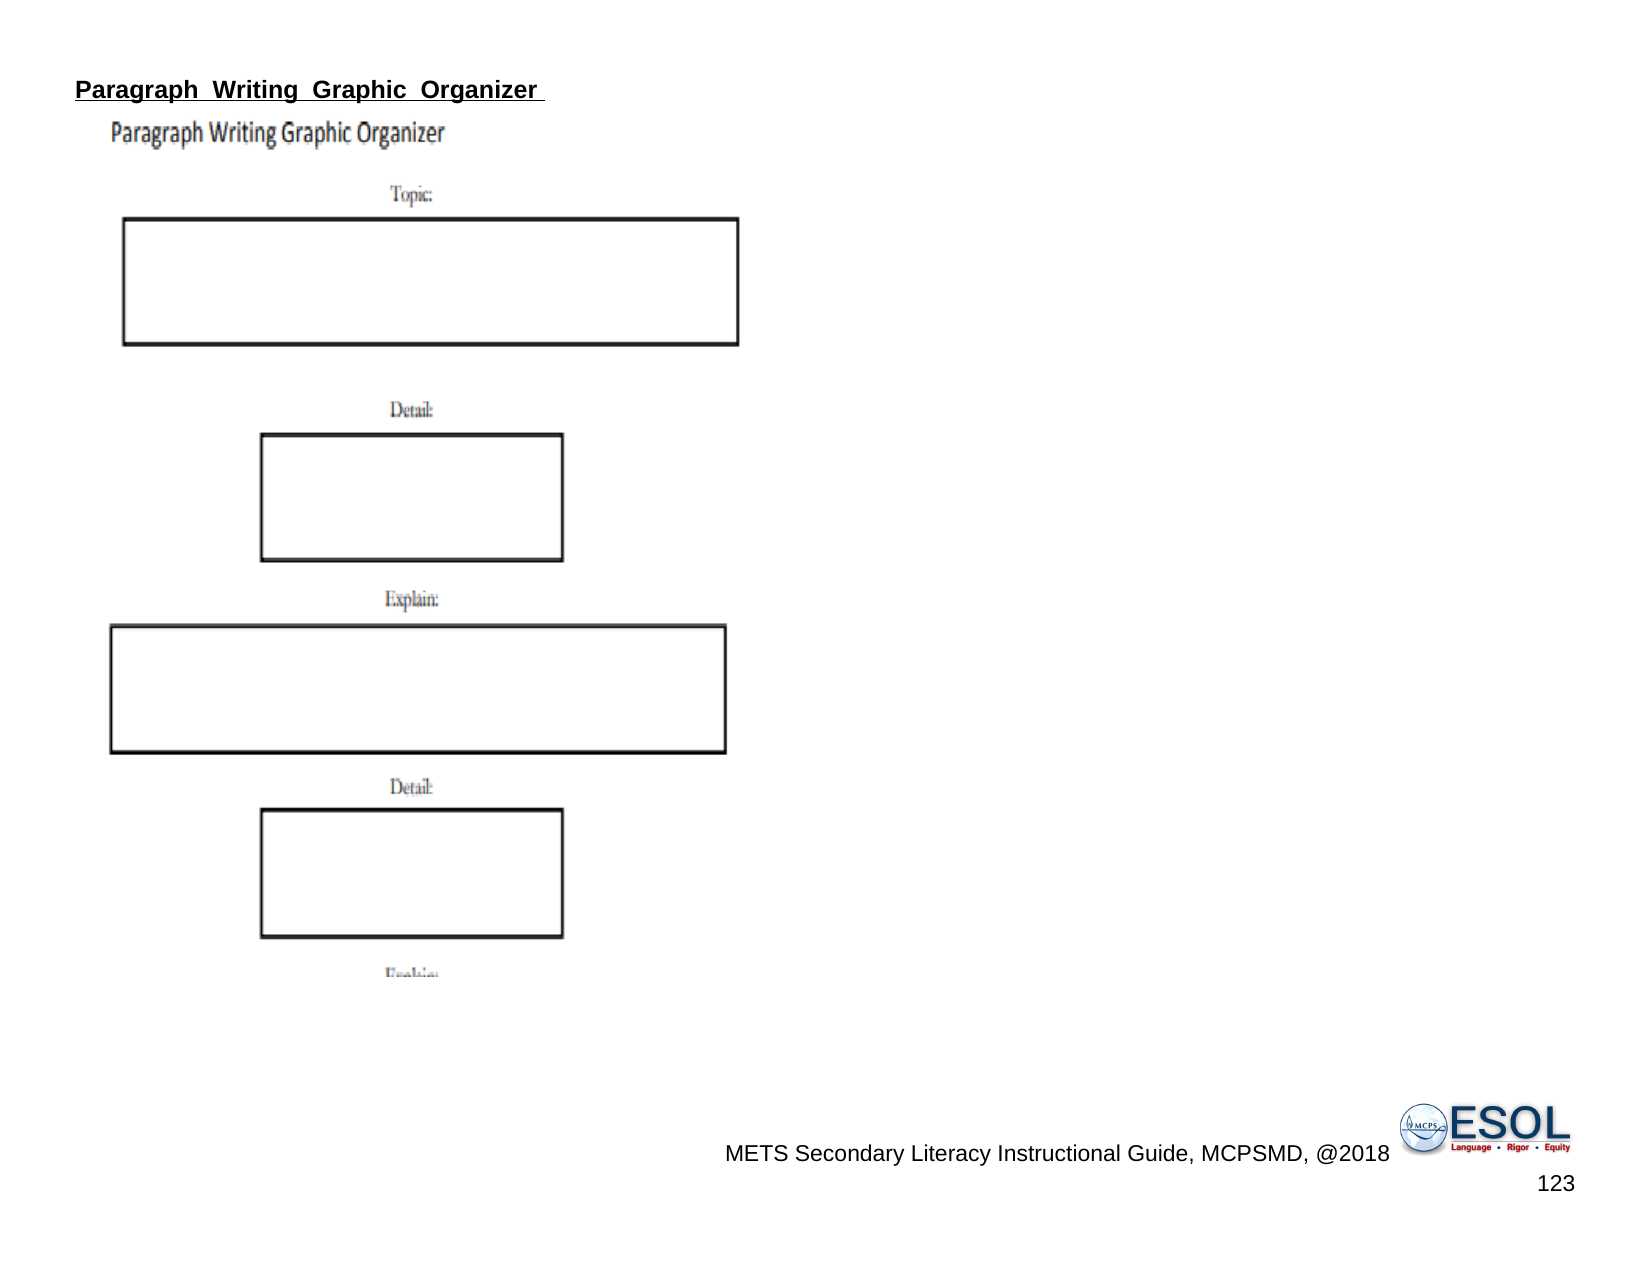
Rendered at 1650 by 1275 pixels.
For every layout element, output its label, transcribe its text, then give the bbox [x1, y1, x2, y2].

picture [75, 114, 785, 977]
subtitle Paragraph Writing Graphic Organizer [75, 75, 1575, 104]
picture [1396, 1099, 1575, 1161]
